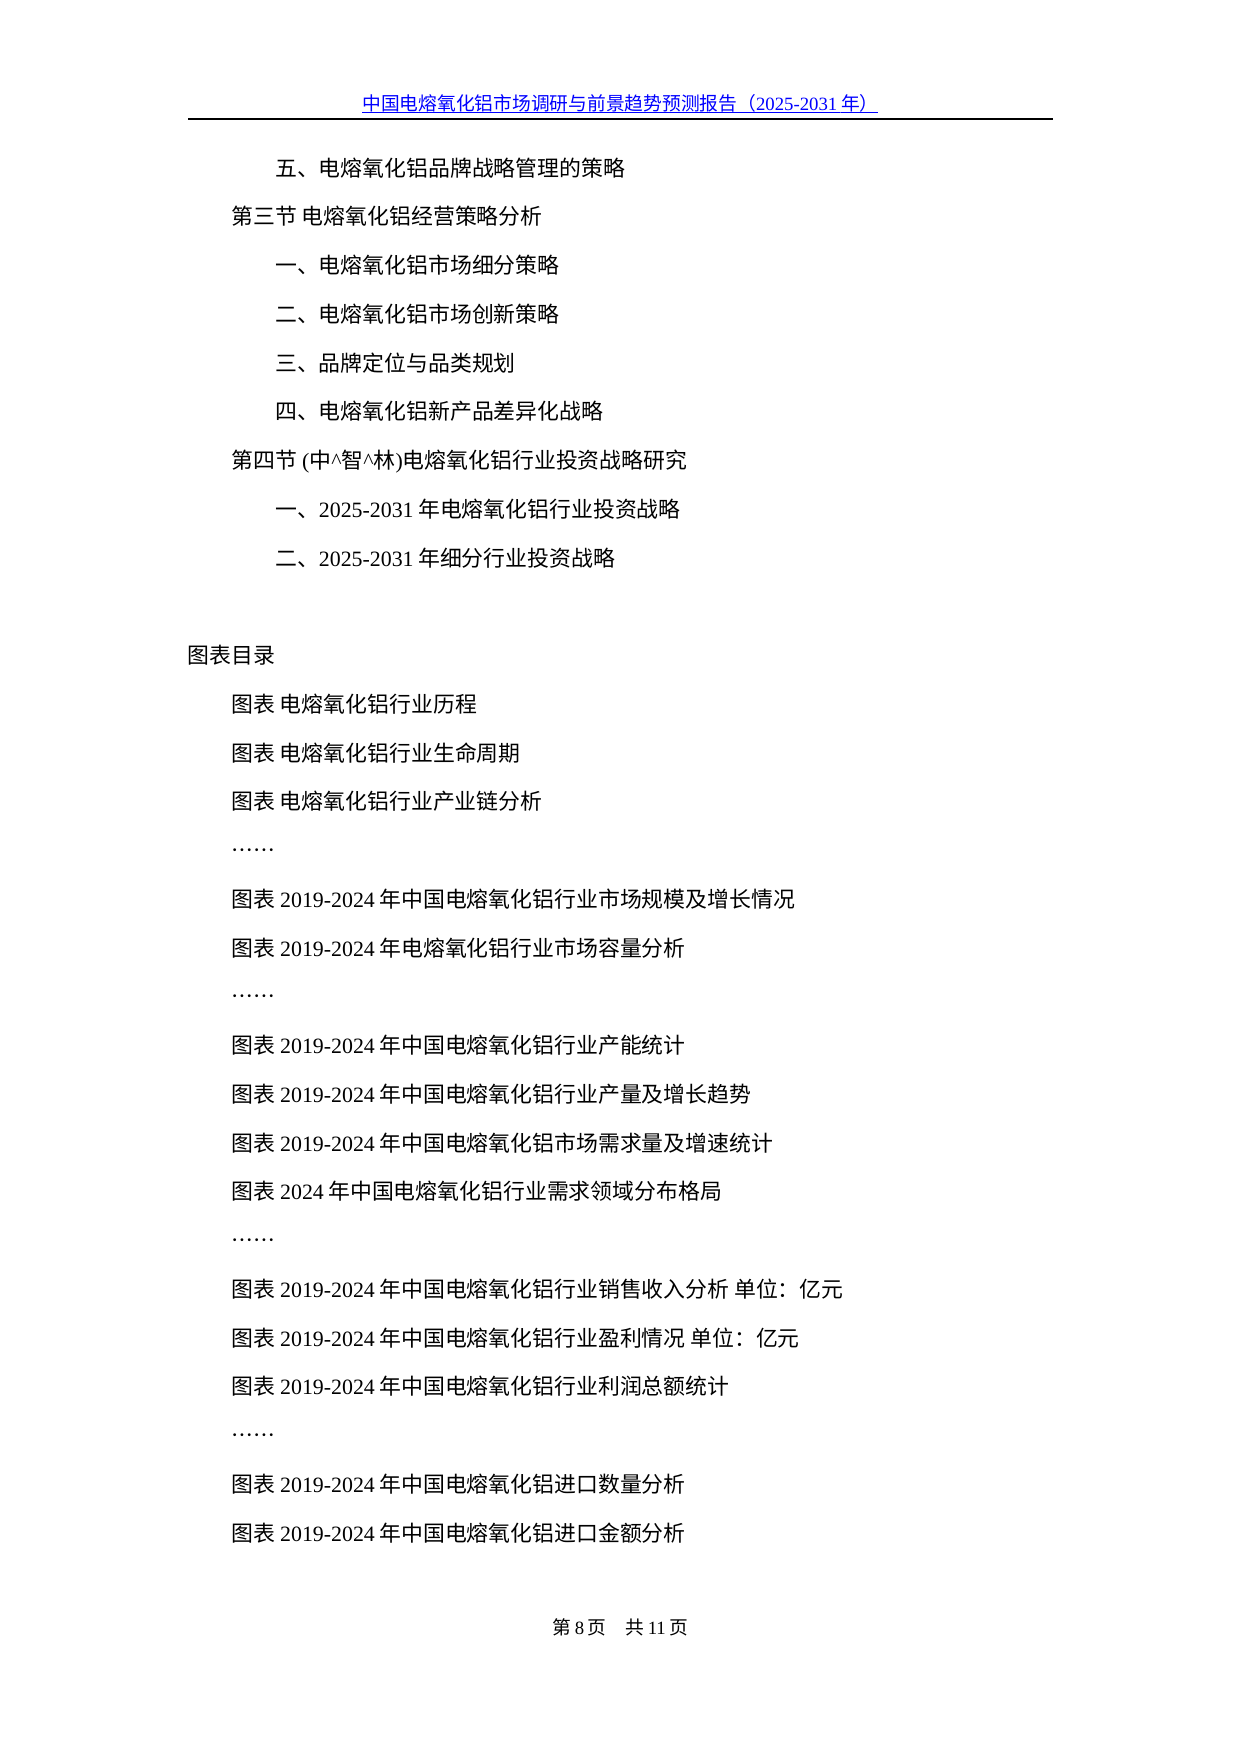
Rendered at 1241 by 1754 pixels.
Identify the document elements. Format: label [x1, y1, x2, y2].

text [187, 150, 1053, 1548]
